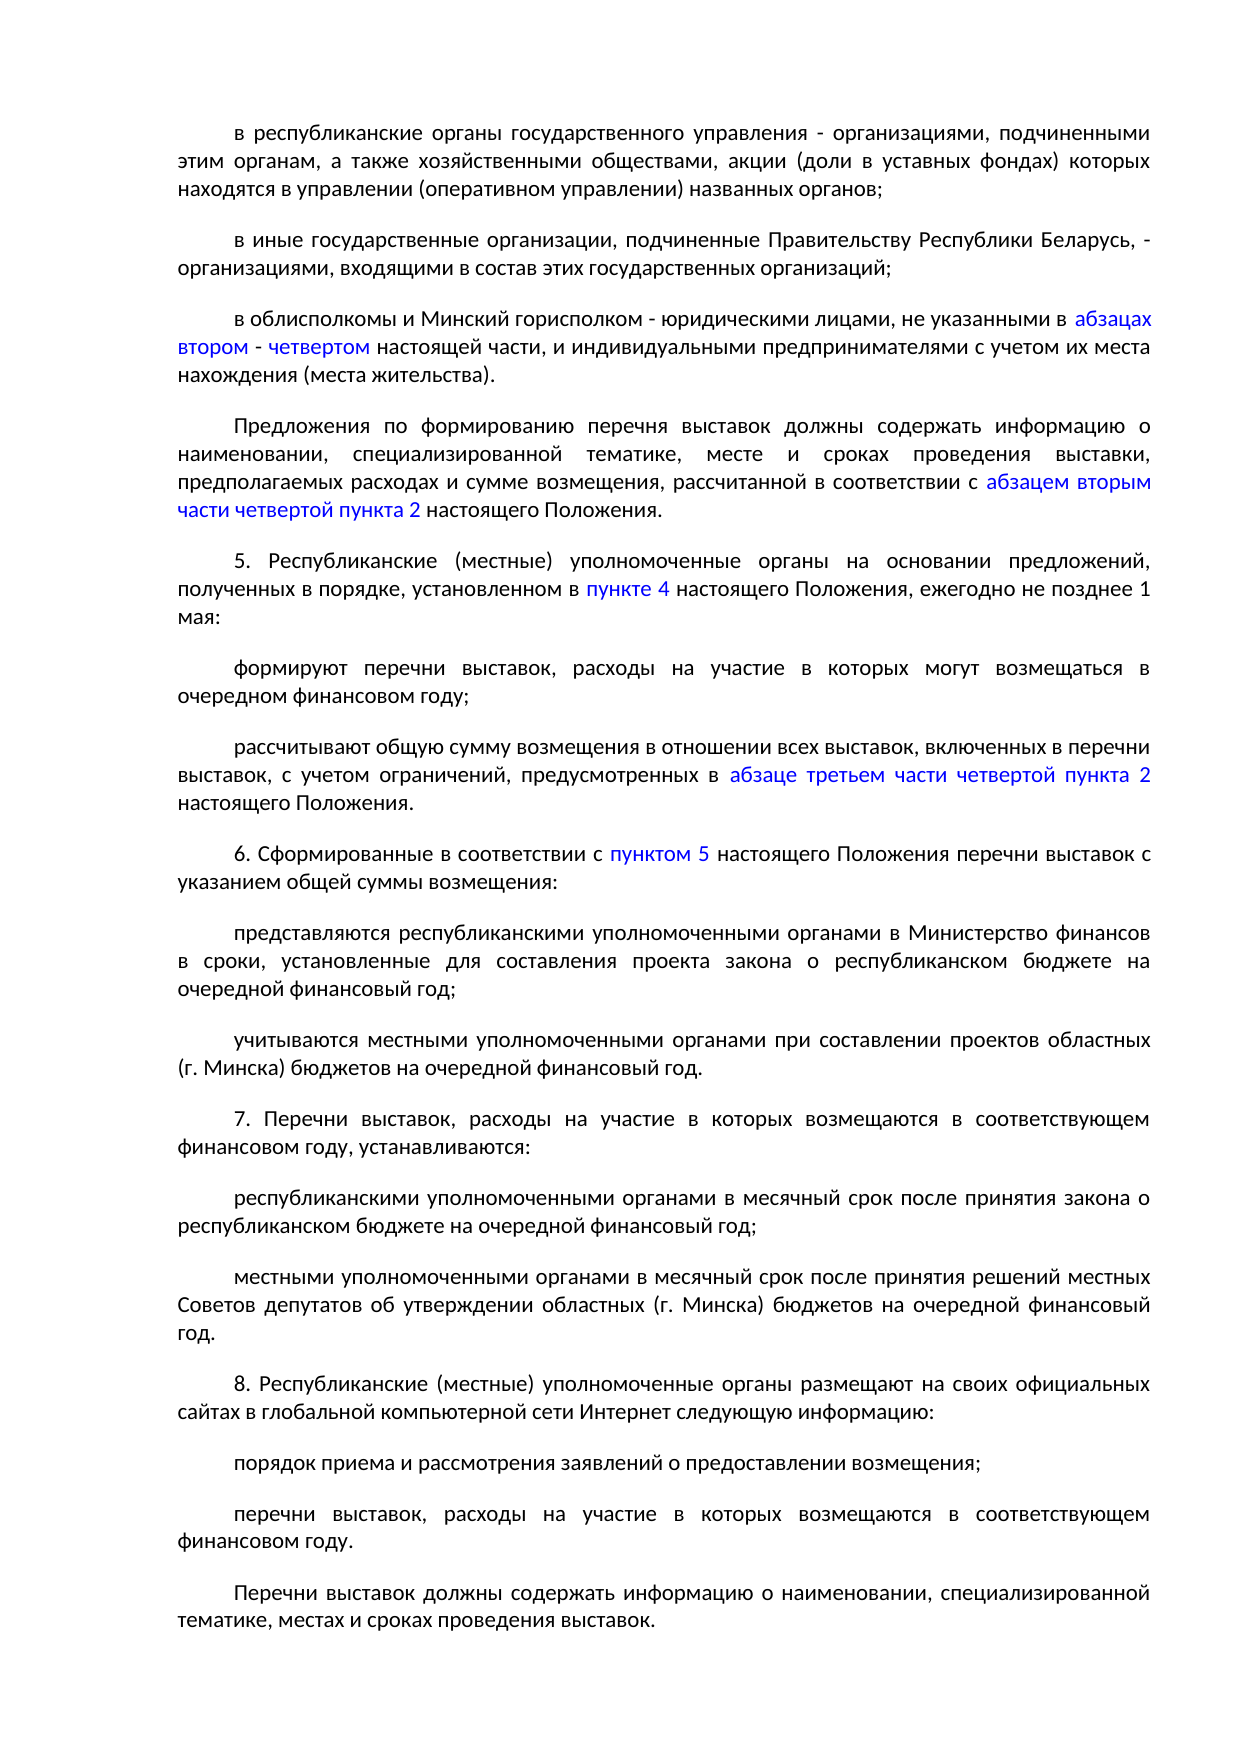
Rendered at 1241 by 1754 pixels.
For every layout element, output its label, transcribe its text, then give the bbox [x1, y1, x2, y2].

text учитываются местными уполномоченными органами при составлении проектов областных (г. Минска) бюджетов на очередной финансовый год. [177, 1025, 1152, 1081]
text Предложения по формированию перечня выставок должны содержать информацию о наименовании, специализированной тематике, месте и сроках проведения выставки, предполагаемых расходах и сумме возмещения, рассчитанной в соответствии с абзацем вторым части четвертой пункта 2 настоящего Положения. [177, 411, 1152, 523]
text перечни выставок, расходы на участие в которых возмещаются в соответствующем финансовом году. [177, 1499, 1152, 1555]
text рассчитывают общую сумму возмещения в отношении всех выставок, включенных в перечни выставок, с учетом ограничений, предусмотренных в абзаце третьем части четвертой пункта 2 настоящего Положения. [177, 732, 1152, 816]
text порядок приема и рассмотрения заявлений о предоставлении возмещения; [177, 1448, 1152, 1476]
text 6. Сформированные в соответствии с пунктом 5 настоящего Положения перечни выставок с указанием общей суммы возмещения: [177, 839, 1152, 895]
text 7. Перечни выставок, расходы на участие в которых возмещаются в соответствующем финансовом году, устанавливаются: [177, 1104, 1152, 1160]
text 5. Республиканские (местные) уполномоченные органы на основании предложений, полученных в порядке, установленном в пункте 4 настоящего Положения, ежегодно не позднее 1 мая: [177, 546, 1152, 630]
text местными уполномоченными органами в месячный срок после принятия решений местных Советов депутатов об утверждении областных (г. Минска) бюджетов на очередной финансовый год. [177, 1262, 1152, 1346]
text в республиканские органы государственного управления - организациями, подчиненными этим органам, а также хозяйственными обществами, акции (доли в уставных фондах) которых находятся в управлении (оперативном управлении) названных органов; [177, 118, 1152, 202]
text в иные государственные организации, подчиненные Правительству Республики Беларусь, - организациями, входящими в состав этих государственных организаций; [177, 225, 1152, 281]
text формируют перечни выставок, расходы на участие в которых могут возмещаться в очередном финансовом году; [177, 653, 1152, 709]
text представляются республиканскими уполномоченными органами в Министерство финансов в сроки, установленные для составления проекта закона о республиканском бюджете на очередной финансовый год; [177, 918, 1152, 1002]
text Перечни выставок должны содержать информацию о наименовании, специализированной тематике, местах и сроках проведения выставок. [177, 1578, 1152, 1634]
text республиканскими уполномоченными органами в месячный срок после принятия закона о республиканском бюджете на очередной финансовый год; [177, 1183, 1152, 1239]
text в облисполкомы и Минский горисполком - юридическими лицами, не указанными в абзацах втором - четвертом настоящей части, и индивидуальными предпринимателями с учетом их места нахождения (места жительства). [177, 304, 1152, 388]
text 8. Республиканские (местные) уполномоченные органы размещают на своих официальных сайтах в глобальной компьютерной сети Интернет следующую информацию: [177, 1369, 1152, 1425]
